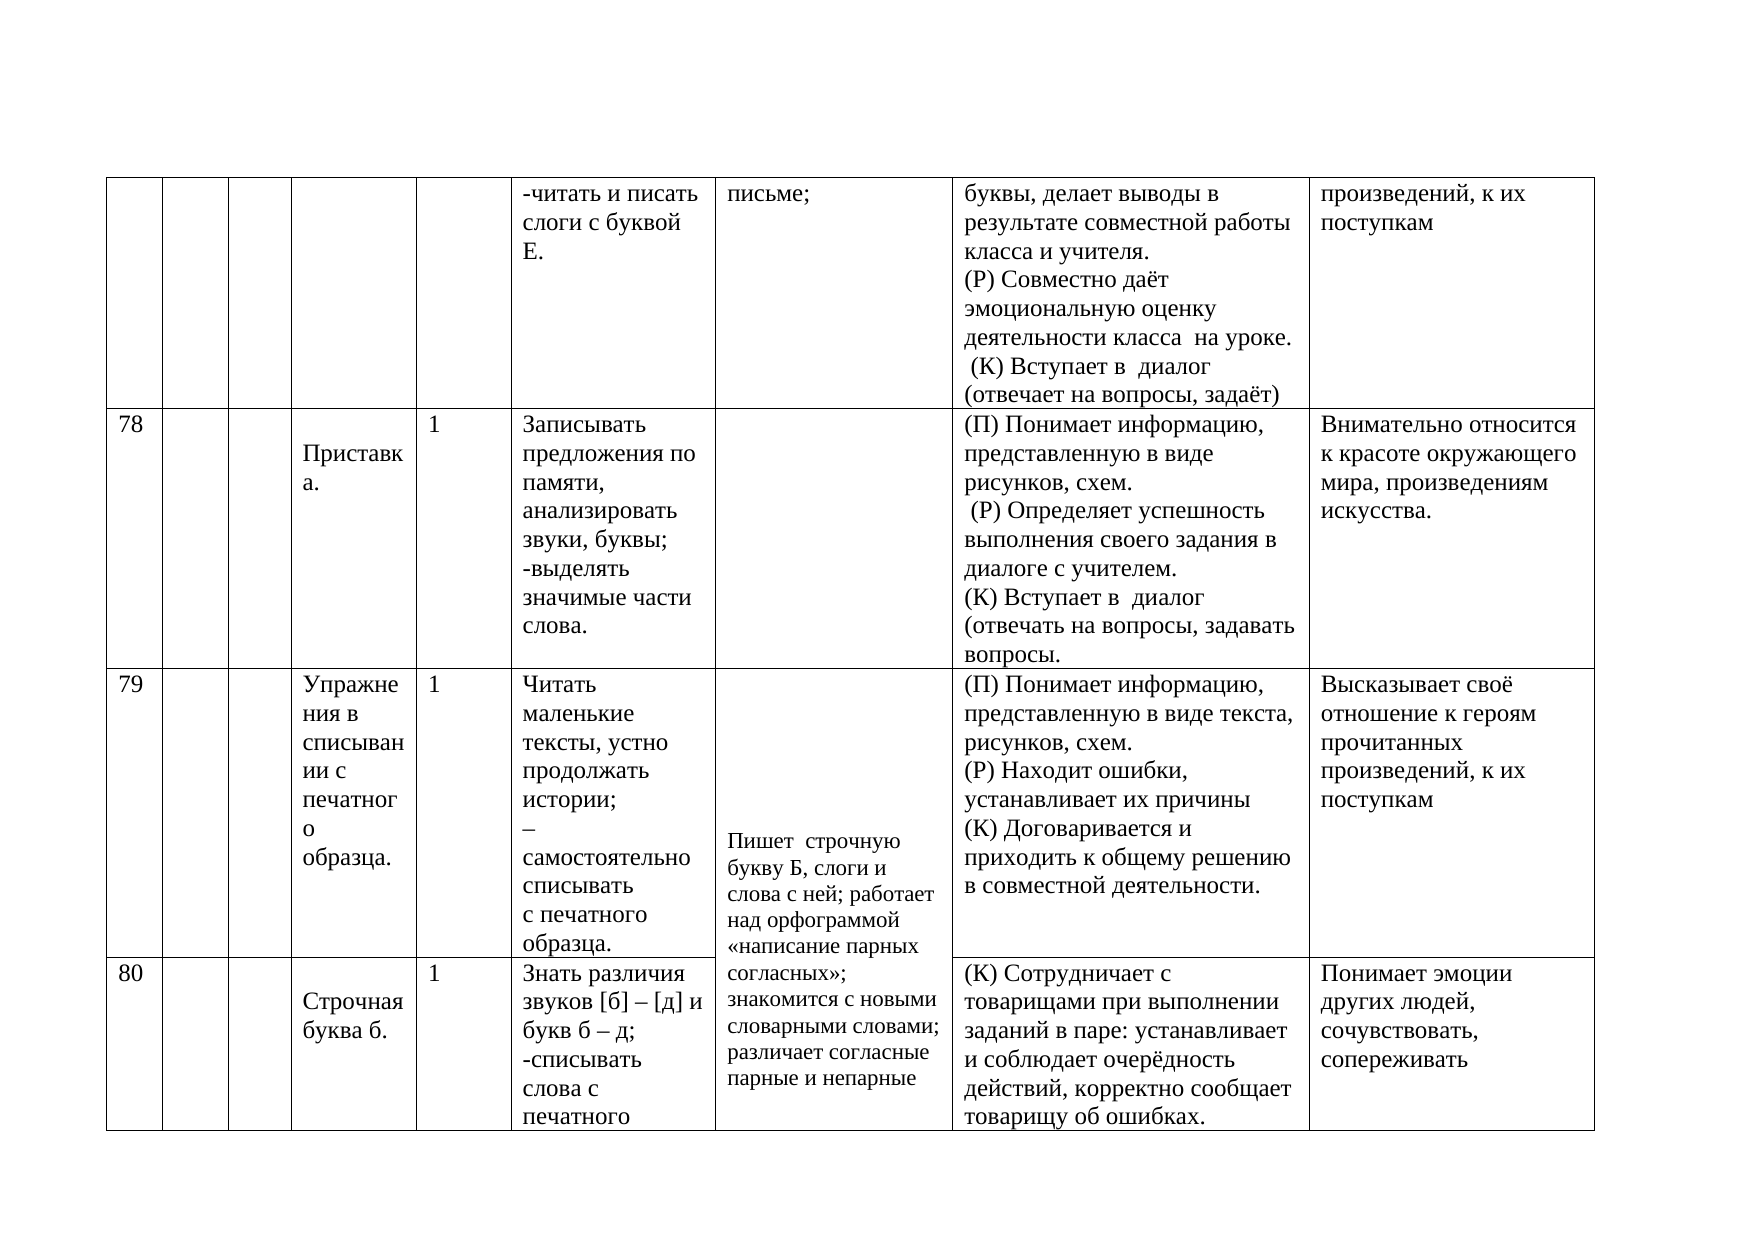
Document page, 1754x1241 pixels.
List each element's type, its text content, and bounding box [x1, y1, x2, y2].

table_cell [163, 178, 228, 408]
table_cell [512, 958, 715, 1130]
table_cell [512, 178, 715, 408]
table_cell 80 [107, 958, 162, 1130]
table_cell [229, 409, 291, 668]
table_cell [1310, 178, 1594, 408]
table_cell [716, 409, 952, 668]
table_cell 77 [107, 178, 162, 408]
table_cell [953, 958, 1309, 1130]
table_cell Записывать предложения по памяти, анализировать звуки, буквы; -выделять значимые части слова. [512, 409, 715, 668]
table_cell Приставка. [292, 409, 416, 668]
table_cell 1 [417, 958, 511, 1130]
table_cell Читать маленькие тексты, устно продолжать истории; – самостоятельно списывать с печатного образца. [512, 669, 715, 957]
table_cell (П) Понимает информацию, представленную в виде рисунков, схем. (Р) Определяет успешность выполнения своего задания в диалоге с учителем. (К) Вступает в диалог (отвечать на вопросы, задавать вопросы. [953, 409, 1309, 668]
table_cell 78 [107, 409, 162, 668]
table_cell [163, 669, 228, 957]
table_cell [163, 409, 228, 668]
table_cell 1 [417, 178, 511, 408]
table_cell [163, 958, 228, 1130]
table_cell [229, 178, 291, 408]
table_cell Высказывает своё отношение к героям прочитанных произведений, к их поступкам [1310, 669, 1594, 957]
table_cell 79 [107, 669, 162, 957]
table_cell Строчная буква б. [292, 958, 416, 1130]
table_cell 1 [417, 669, 511, 957]
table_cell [953, 178, 1309, 408]
table_cell Пишет строчную букву Б, слоги и слова с ней; работает над орфограммой «написание парных согласных»; знакомится с новыми словарными словами; различает согласные парные и непарные [716, 669, 952, 1130]
table_cell [229, 669, 291, 957]
table_cell Внимательно относится к красоте окружающего мира, произведениям искусства. [1310, 409, 1594, 668]
table_cell 1 [417, 409, 511, 668]
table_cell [292, 178, 416, 408]
table_cell (П) Понимает информацию, представленную в виде текста, рисунков, схем. (Р) Находит ошибки, устанавливает их причины (К) Договаривается и приходить к общему решению в совместной деятельности. [953, 669, 1309, 957]
table_cell [229, 958, 291, 1130]
table_cell Упражнения в списывании с печатного образца. [292, 669, 416, 957]
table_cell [1310, 958, 1594, 1130]
